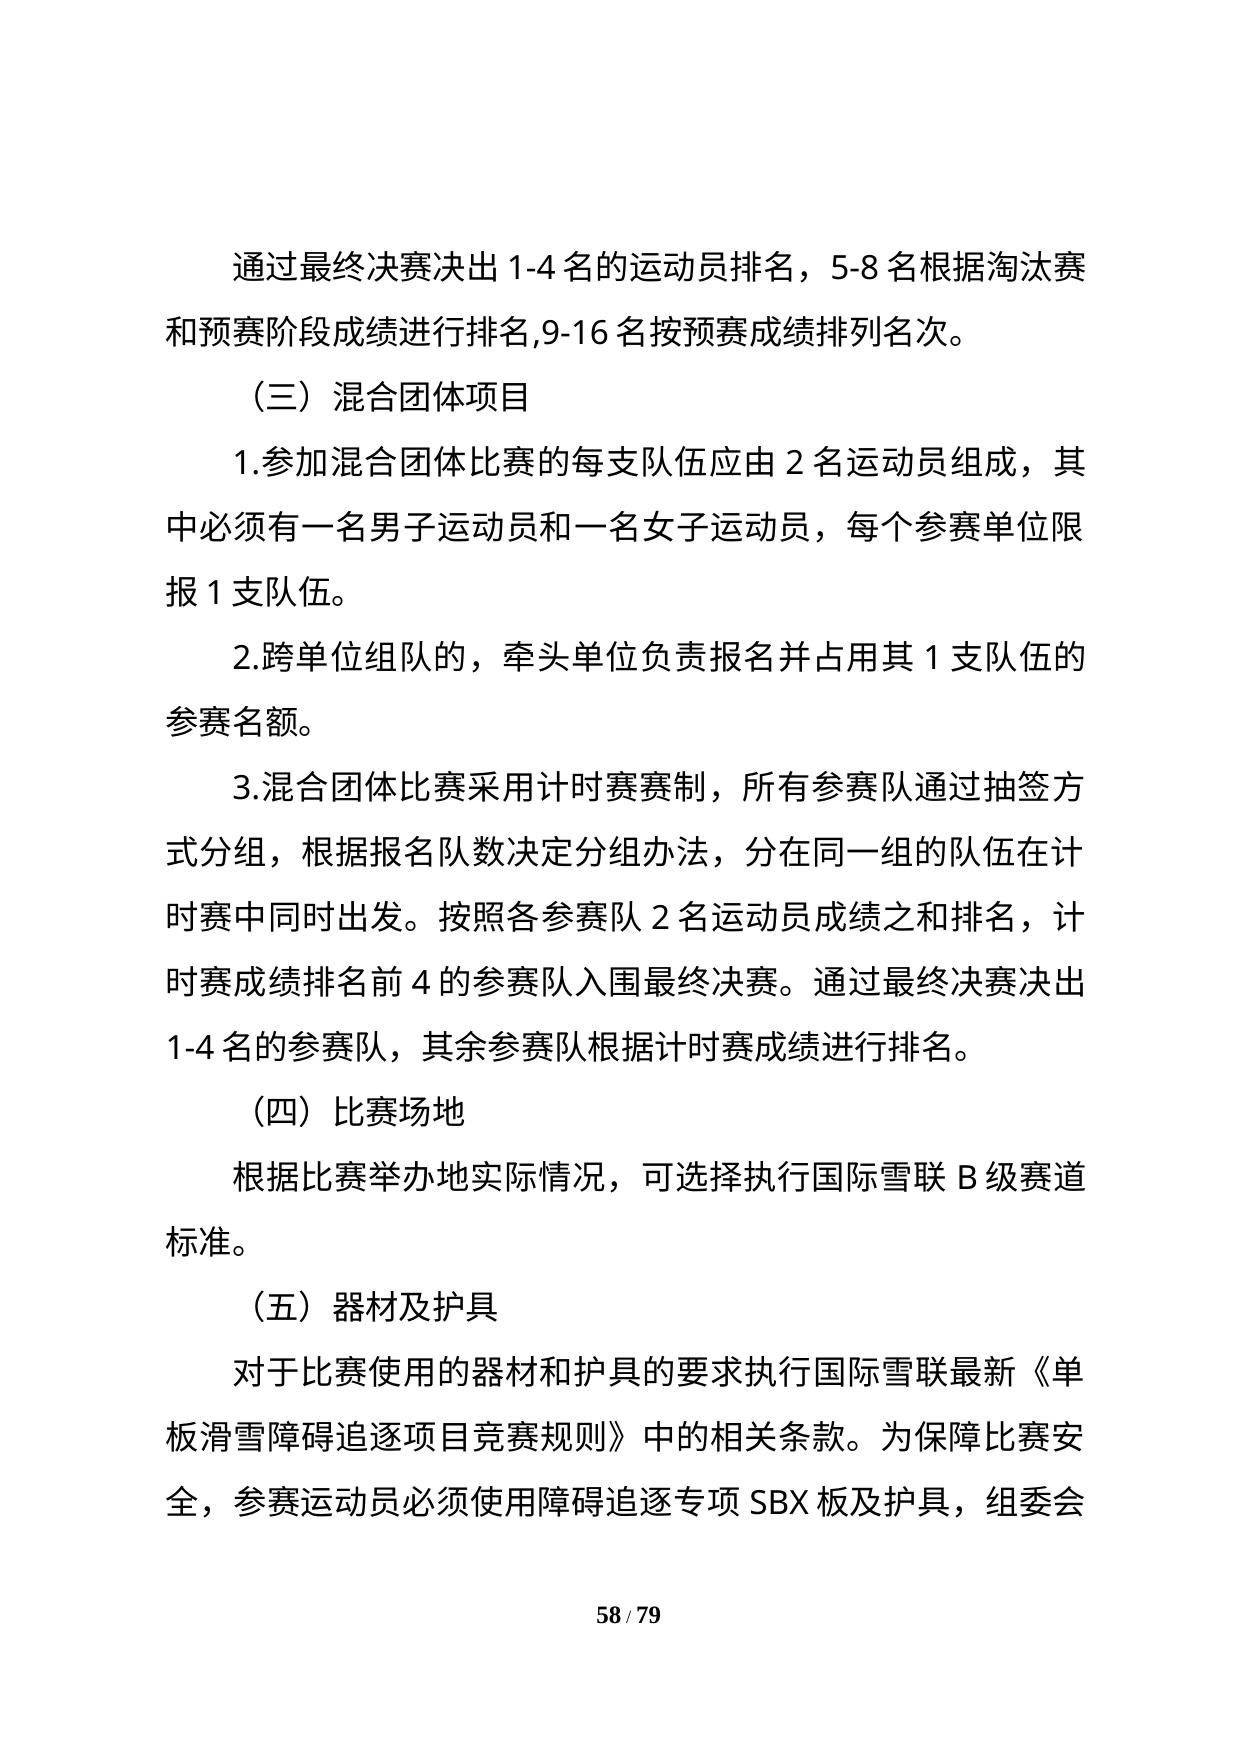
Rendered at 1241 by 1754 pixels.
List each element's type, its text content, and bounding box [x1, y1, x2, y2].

text 2.跨单位组队的，牵头单位负责报名并占用其1支队伍的参赛名额。 [165, 623, 1087, 753]
text （四）比赛场地 [165, 1078, 1087, 1143]
text 根据比赛举办地实际情况，可选择执行国际雪联B级赛道标准。 [165, 1143, 1087, 1273]
text 通过最终决赛决出1-4名的运动员排名，5-8名根据淘汰赛和预赛阶段成绩进行排名,9-16名按预赛成绩排列名次。 [165, 233, 1087, 363]
text 3.混合团体比赛采用计时赛赛制，所有参赛队通过抽签方式分组，根据报名队数决定分组办法，分在同一组的队伍在计时赛中同时出发。按照各参赛队2名运动员成绩之和排名，计时赛成绩排名前4的参赛队入围最终决赛。通过最终决赛决出1-4名的参赛队，其余参赛队根据计时赛成绩进行排名。 [165, 753, 1087, 1078]
text 1.参加混合团体比赛的每支队伍应由2名运动员组成，其中必须有一名男子运动员和一名女子运动员，每个参赛单位限报1支队伍。 [165, 428, 1087, 623]
text （五）器材及护具 [165, 1273, 1087, 1338]
text （三）混合团体项目 [165, 363, 1087, 428]
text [165, 1338, 1087, 1533]
